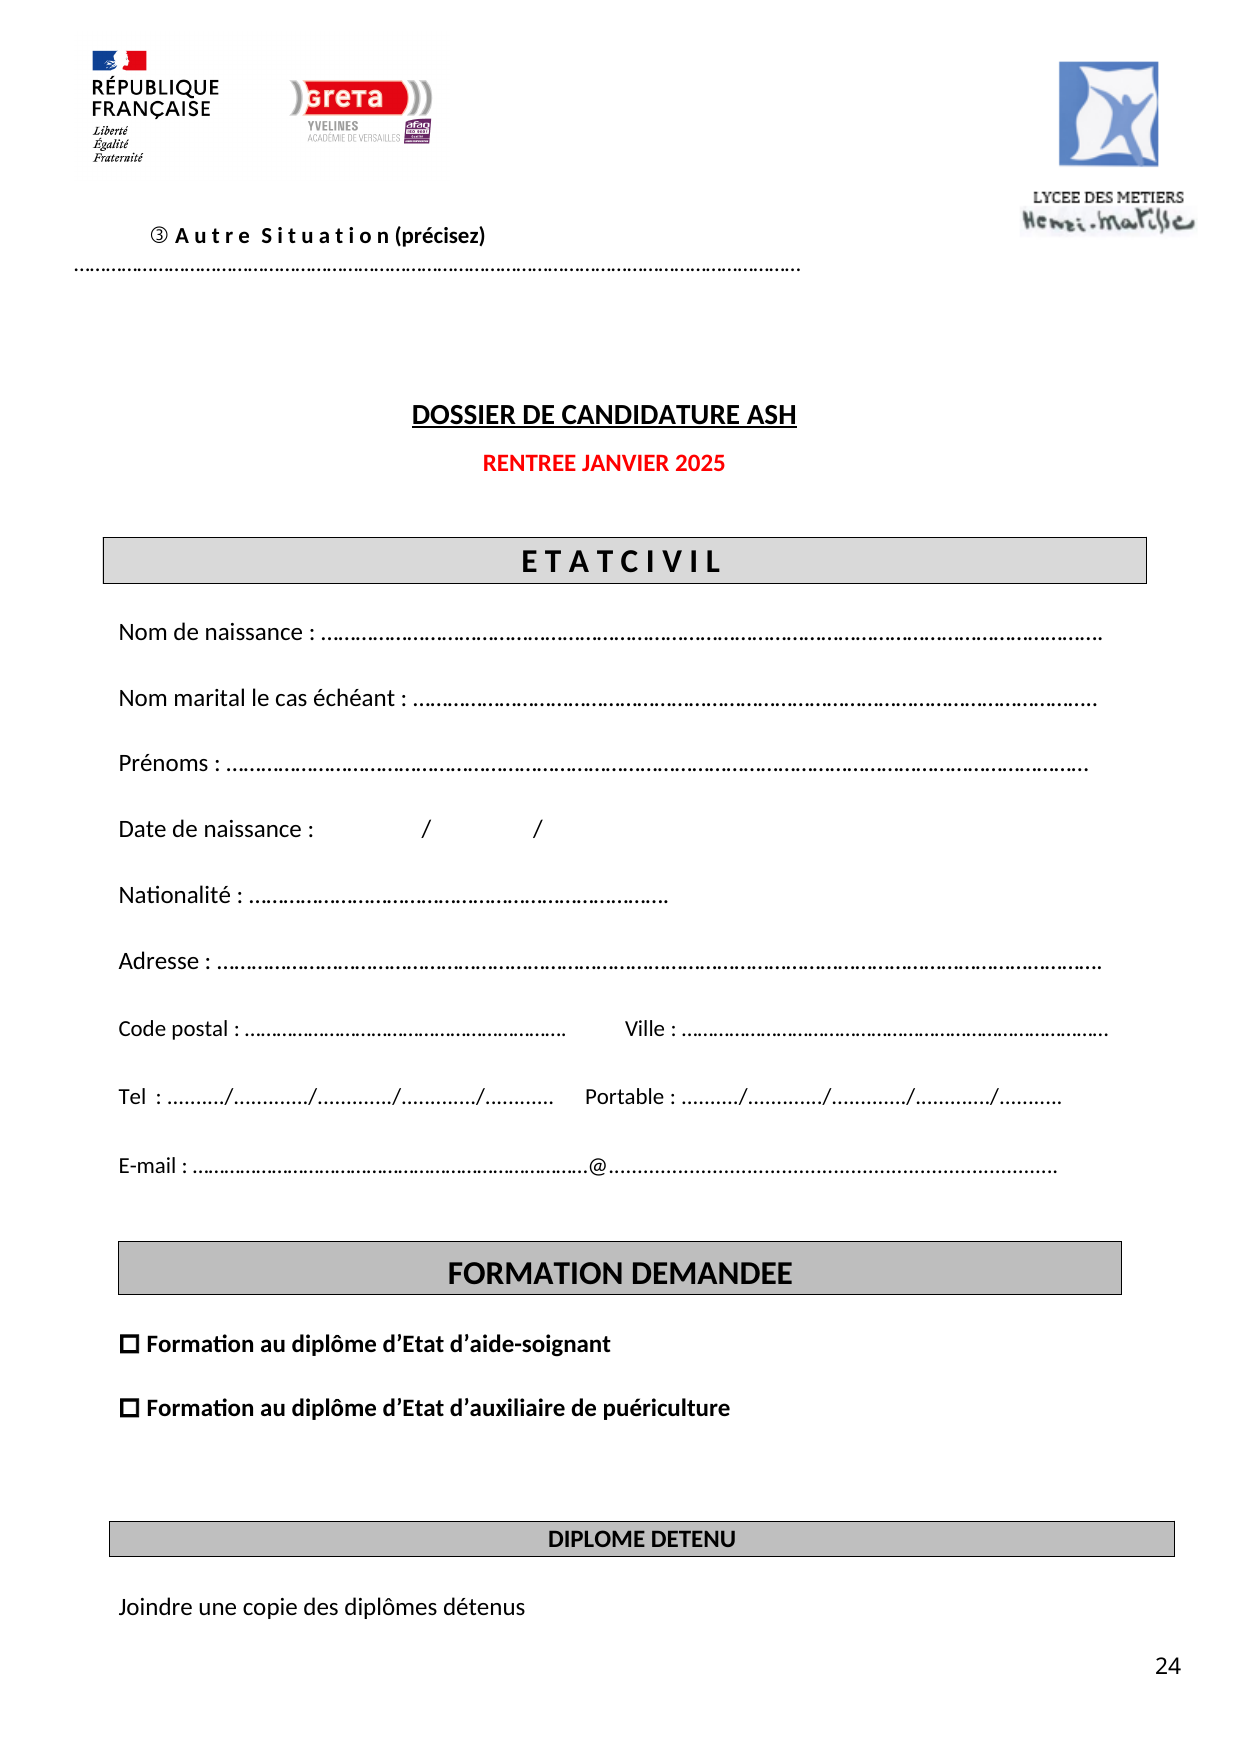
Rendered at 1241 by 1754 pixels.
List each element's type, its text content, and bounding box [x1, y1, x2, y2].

text Tel : ........../............./............./............./............ Portable : ........../............./............./............./........... [103, 1082, 1181, 1111]
text E-mail : …………………………………………………………………@.............................................................................. [103, 1151, 1181, 1179]
text Formation au diplôme d’Etat d’auxiliaire de puériculture [118, 1393, 1166, 1423]
text Code postal : ……………………………………………………. Ville : ……………………………………………………………………… [103, 1014, 1181, 1042]
text Formation au diplôme d’Etat d’aide-soignant [118, 1259, 1166, 1359]
picture [73, 31, 451, 181]
text DIPLOME DETENU [110, 1522, 1174, 1556]
text RENTREE JANVIER 2025 [74, 447, 1134, 477]
picture [995, 26, 1223, 258]
text DOSSIER DE CANDIDATURE ASH [74, 396, 1134, 431]
text E T A T C I V I L [104, 538, 1146, 583]
text A u t r e S i t u a t i o n (précisez) ………………………………………………………………………………………………………………………… [74, 222, 1181, 278]
text Joindre une copie des diplômes détenus [118, 1591, 1166, 1621]
table_header Nom de naissance : ………………………………………………………………………………………………………………………. Nom marital le cas échéant : ……………………………………………………………………………………………………….. Prénoms : …………………………………………………………………………………………………………………………………… Date de naissance : / / Nationalité : ………………………………………………………………. Adresse : ………………………………………………………………………………………………………………………………………. [104, 613, 1115, 1008]
